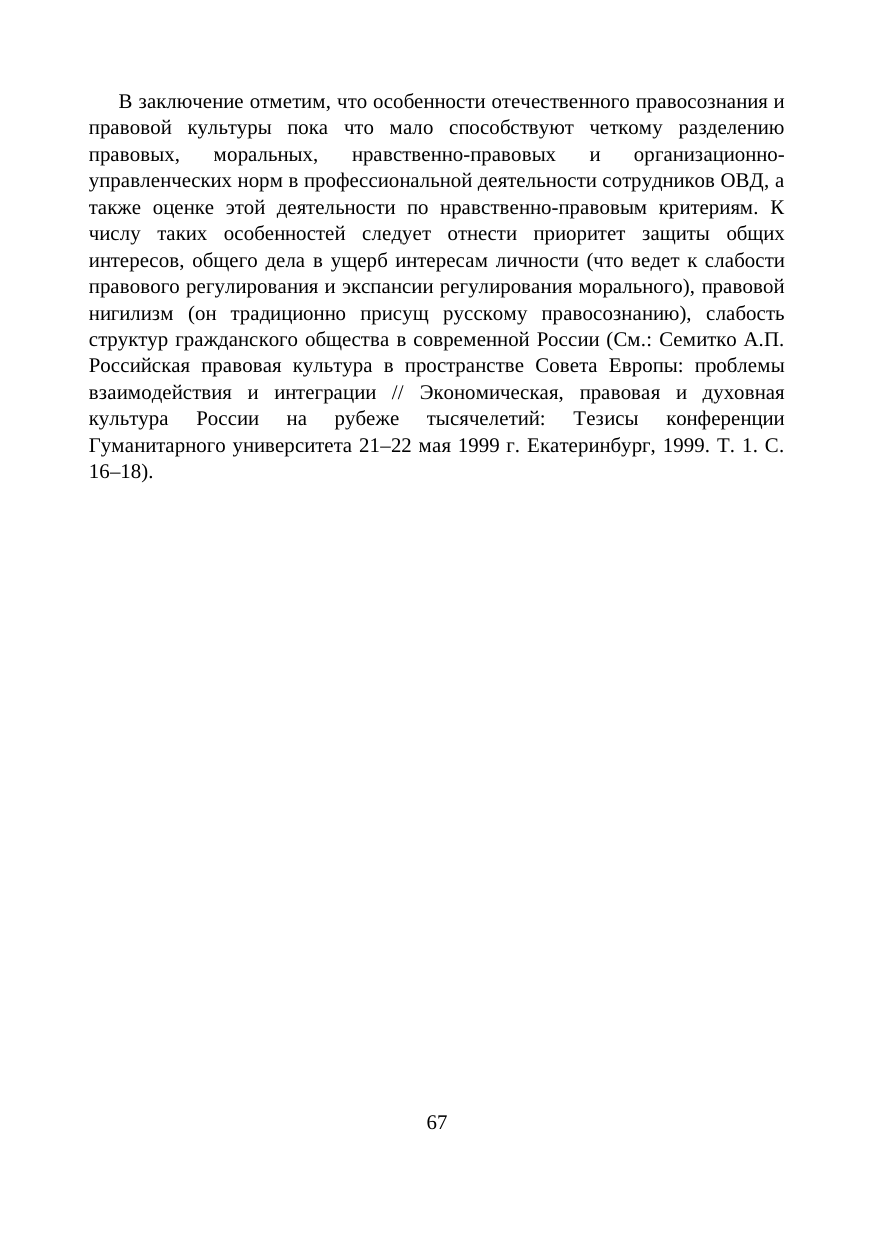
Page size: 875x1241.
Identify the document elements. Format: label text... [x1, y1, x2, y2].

text В заключение отметим, что особенности отечественного правосознания и правовой культуры пока что мало способствуют четкому разделению правовых, моральных, нравственно-правовых и организационно-управленческих норм в профессиональной деятельности сотрудников ОВД, а также оценке этой деятельности по нравственно-правовым критериям. К числу таких особенностей следует отнести приоритет защиты общих интересов, общего дела в ущерб интересам личности (что ведет к слабости правового регулирования и экспансии регулирования морального), правовой нигилизм (он традиционно присущ русскому правосознанию), слабость структур гражданского общества в современной России (См.: Семитко А.П. Российская правовая культура в пространстве Совета Европы: проблемы взаимодействия и интеграции // Экономическая, правовая и духовная культура России на рубеже тысячелетий: Тезисы конференции Гуманитарного университета 2122 мая 1999 г. Екатеринбург, 1999. Т. 1. С. 1618). [89, 89, 785, 483]
